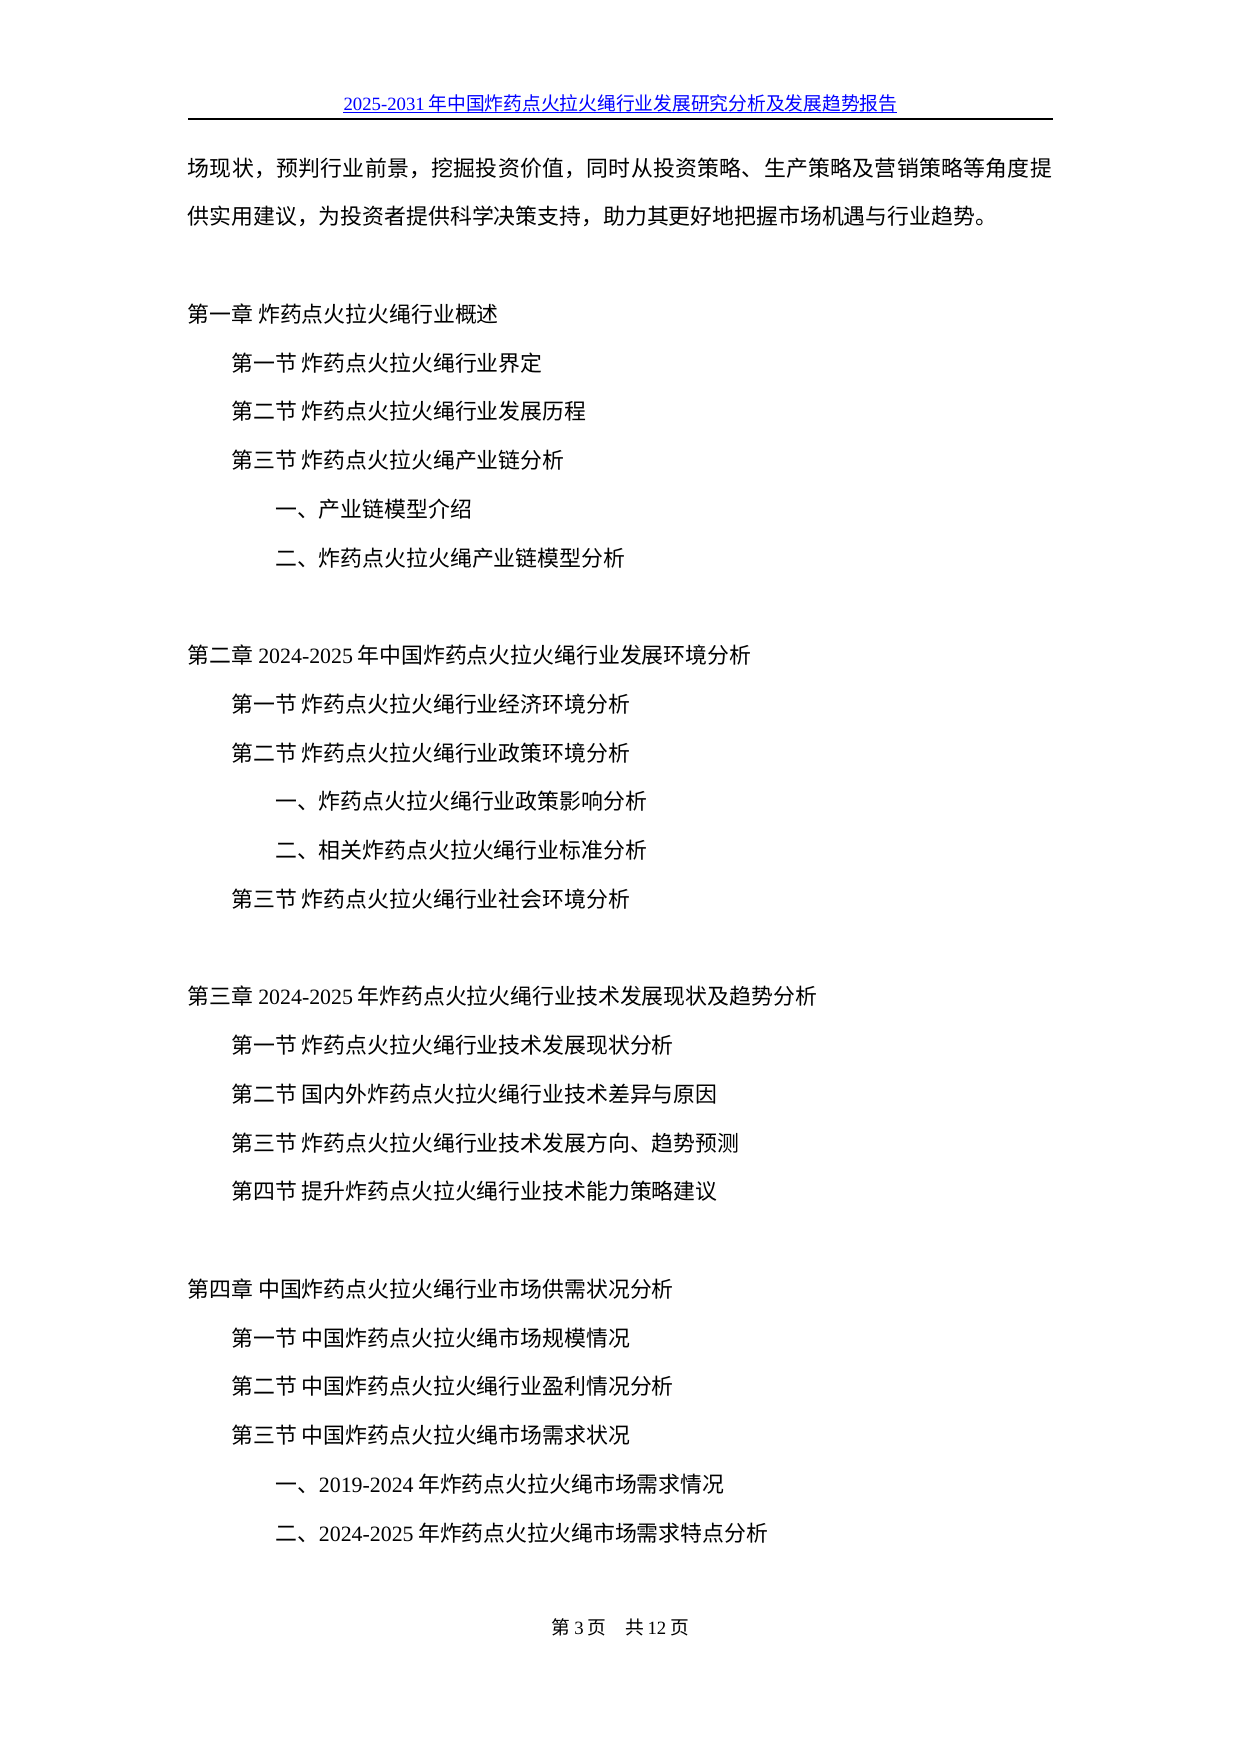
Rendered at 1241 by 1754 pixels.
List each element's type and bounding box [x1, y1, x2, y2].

text [187, 150, 1053, 1548]
